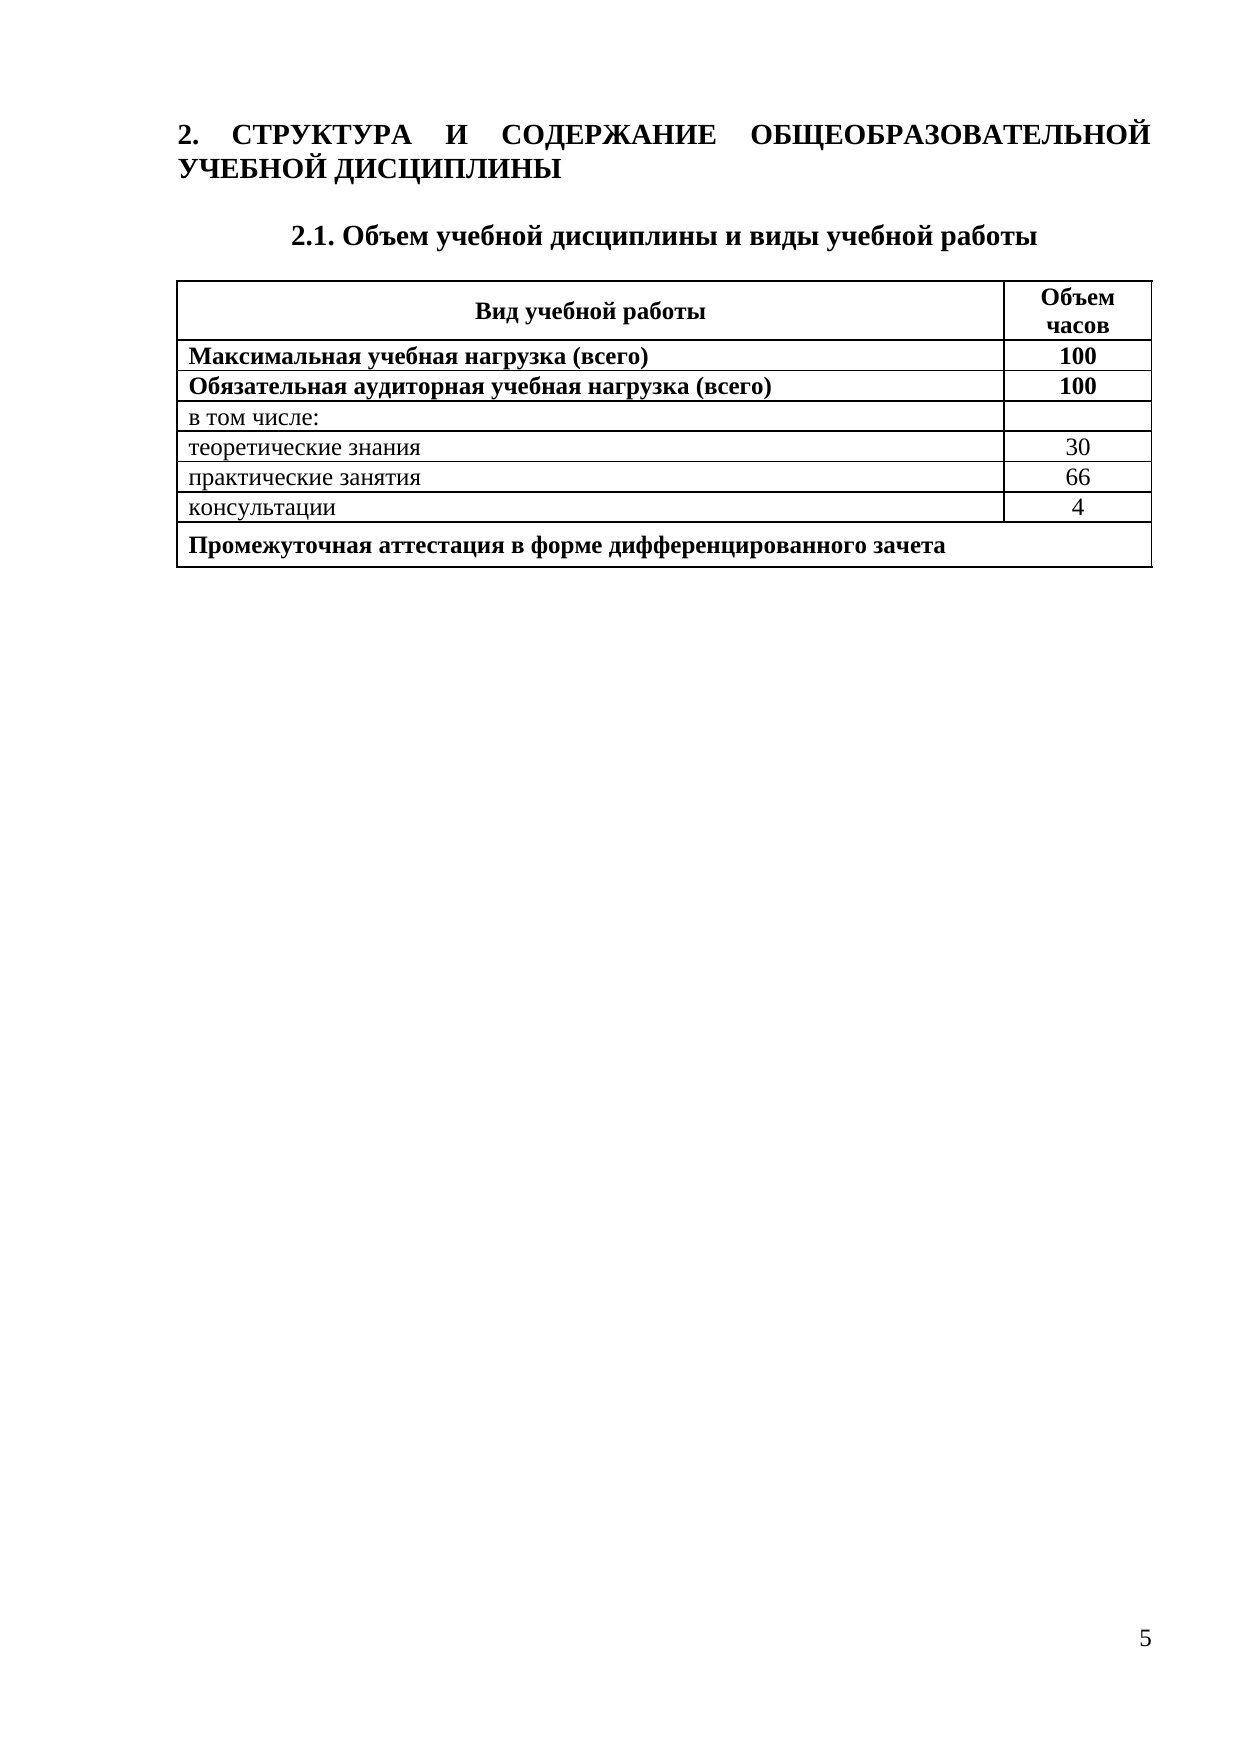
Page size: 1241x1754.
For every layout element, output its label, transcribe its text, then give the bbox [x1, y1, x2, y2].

table_cell в том числе: [178, 402, 1003, 430]
text 2. СТРУКТУРА И СОДЕРЖАНИЕ ОБЩЕОБРАЗОВАТЕЛЬНОЙ УЧЕБНОЙ ДИСЦИПЛИНЫ [177, 117, 1152, 184]
text 2.1. Объем учебной дисциплины и виды учебной работы [177, 218, 1152, 252]
table_cell 4 [1005, 493, 1151, 521]
table_cell 66 [1005, 462, 1151, 491]
table_header Объем часов [1005, 282, 1151, 339]
table_cell консультации [178, 493, 1003, 521]
table_cell Максимальная учебная нагрузка (всего) [178, 341, 1003, 370]
table_header Вид учебной работы [178, 282, 1003, 339]
table_cell практические занятия [178, 462, 1003, 491]
table_cell Обязательная аудиторная учебная нагрузка (всего) [178, 371, 1003, 400]
table_cell 30 [1005, 432, 1151, 461]
table_cell Промежуточная аттестация в форме дифференцированного зачета [178, 523, 1151, 566]
table_cell 100 [1005, 371, 1151, 400]
table_cell [1005, 402, 1151, 430]
table_cell теоретические знания [178, 432, 1003, 461]
table_cell 100 [1005, 341, 1151, 370]
